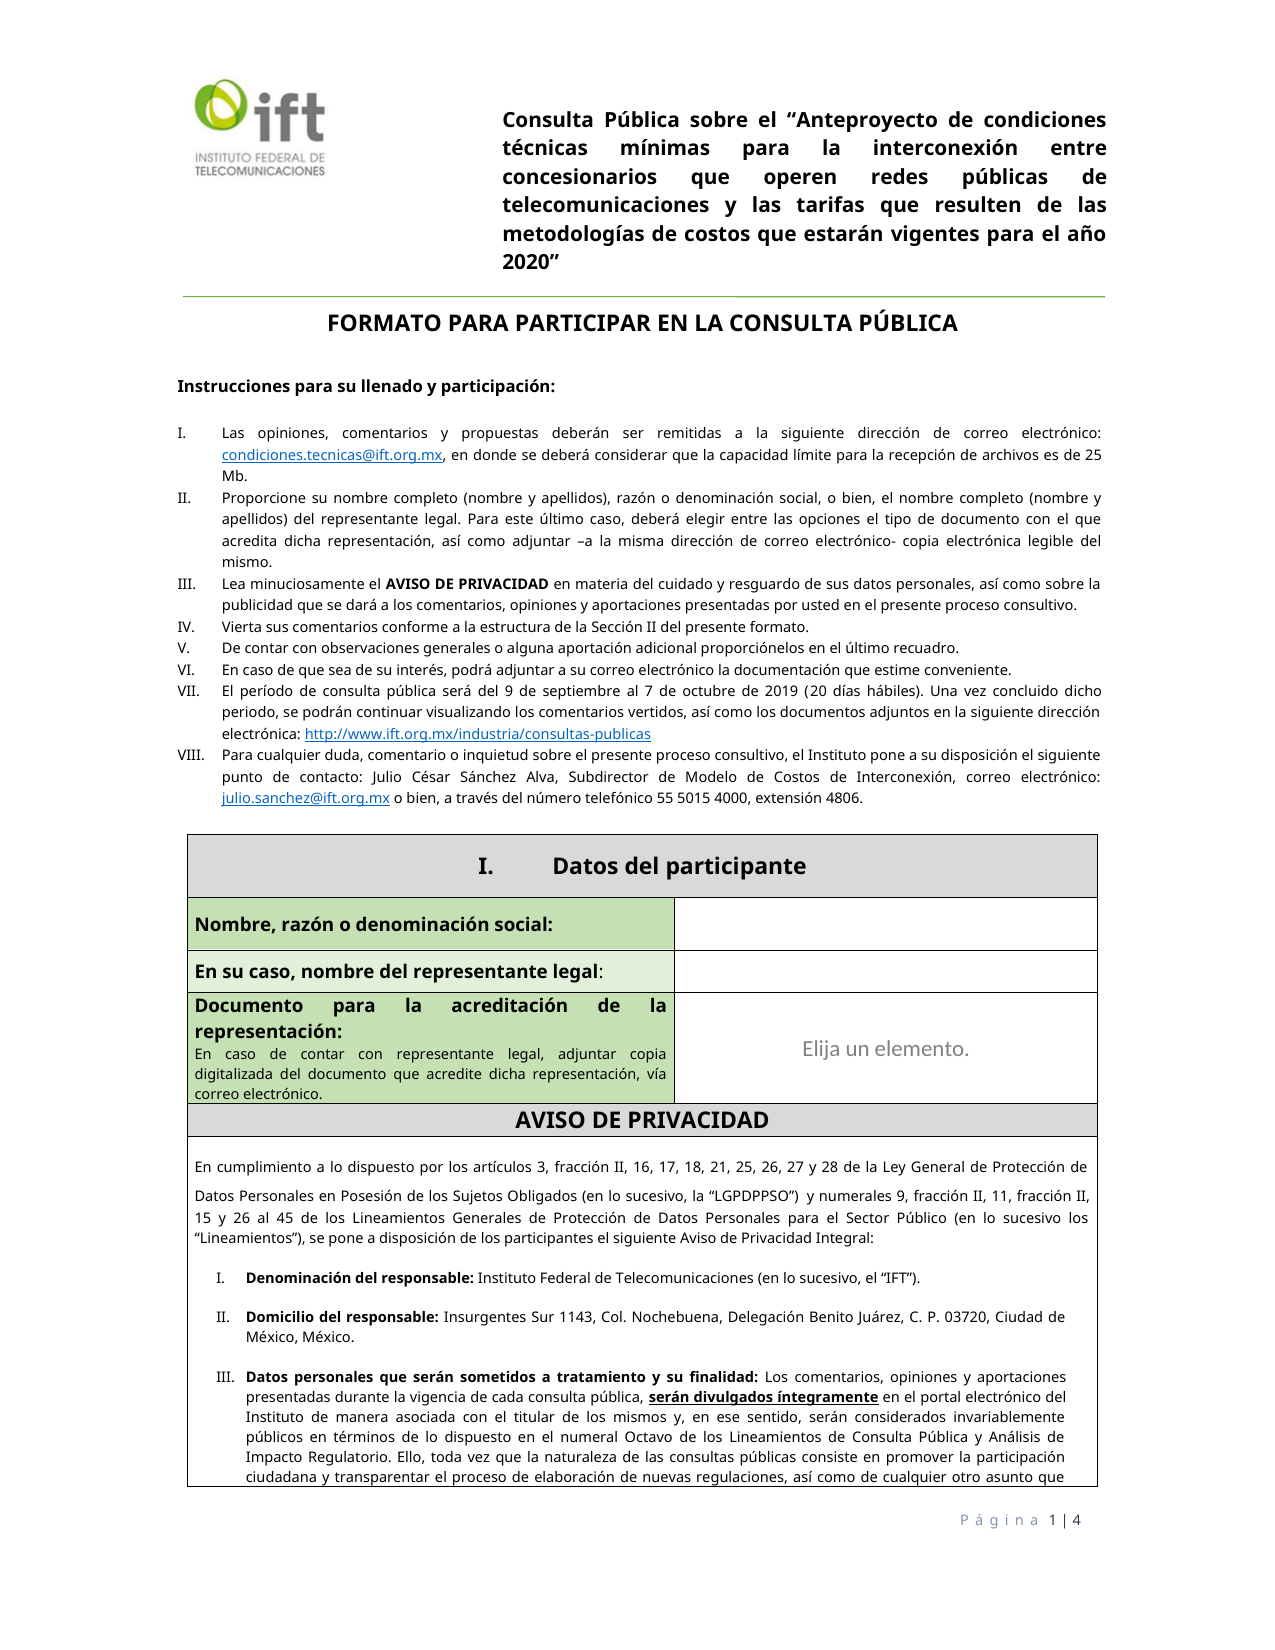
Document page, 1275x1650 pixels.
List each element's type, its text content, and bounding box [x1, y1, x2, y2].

table_cell En su caso, nombre del representante legal: [188, 951, 674, 992]
table_header Datos del participante [188, 835, 1097, 897]
table_cell Nombre, razón o denominación social: [188, 898, 674, 949]
table_cell Documento para la acreditación de la representación: En caso de contar con representante legal, adjuntar copia digitalizada del documento que acredite dicha representación, vía correo electrónico. [188, 993, 674, 1103]
table_cell [675, 951, 1097, 992]
picture [177, 75, 348, 193]
list En caso de que sea de su interés, podrá adjuntar a su correo electrónico la documentación que estime conveniente. [177, 659, 1102, 679]
text FORMATO PARA PARTICIPAR EN LA CONSULTA PÚBLICA [177, 307, 1107, 338]
list Las opiniones, comentarios y propuestas deberán ser remitidas a la siguiente dirección de correo electrónico: condiciones.tecnicas@ift.org.mx, en donde se deberá considerar que la capacidad límite para la recepción de archivos es de 25 Mb. [177, 423, 1102, 486]
list Para cualquier duda, comentario o inquietud sobre el presente proceso consultivo, el Instituto pone a su disposición el siguiente punto de contacto: Julio César Sánchez Alva, Subdirector de Modelo de Costos de Interconexión, correo electrónico: julio.sanchez@ift.org.mx o bien, a través del número telefónico 55 5015 4000, extensión 4806. [177, 745, 1102, 808]
table_cell Elija un elemento. [675, 993, 1097, 1103]
table_cell AVISO DE PRIVACIDAD [188, 1104, 1097, 1136]
list De contar con observaciones generales o alguna aportación adicional proporciónelos en el último recuadro. [177, 638, 1102, 658]
list Vierta sus comentarios conforme a la estructura de la Sección II del presente formato. [177, 616, 1102, 636]
text Instrucciones para su llenado y participación: [177, 374, 1107, 397]
table_cell [675, 898, 1097, 949]
list Lea minuciosamente el AVISO DE PRIVACIDAD en materia del cuidado y resguardo de sus datos personales, así como sobre la publicidad que se dará a los comentarios, opiniones y aportaciones presentadas por usted en el presente proceso consultivo. [177, 573, 1102, 615]
list El período de consulta pública será del 9 de septiembre al 7 de octubre de 2019 (20 días hábiles). Una vez concluido dicho periodo, se podrán continuar visualizando los comentarios vertidos, así como los documentos adjuntos en la siguiente dirección electrónica: http://www.ift.org.mx/industria/consultas-publicas [177, 681, 1102, 744]
list Proporcione su nombre completo (nombre y apellidos), razón o denominación social, o bien, el nombre completo (nombre y apellidos) del representante legal. Para este último caso, deberá elegir entre las opciones el tipo de documento con el que acredita dicha representación, así como adjuntar –a la misma dirección de correo electrónico- copia electrónica legible del mismo. [177, 488, 1102, 572]
